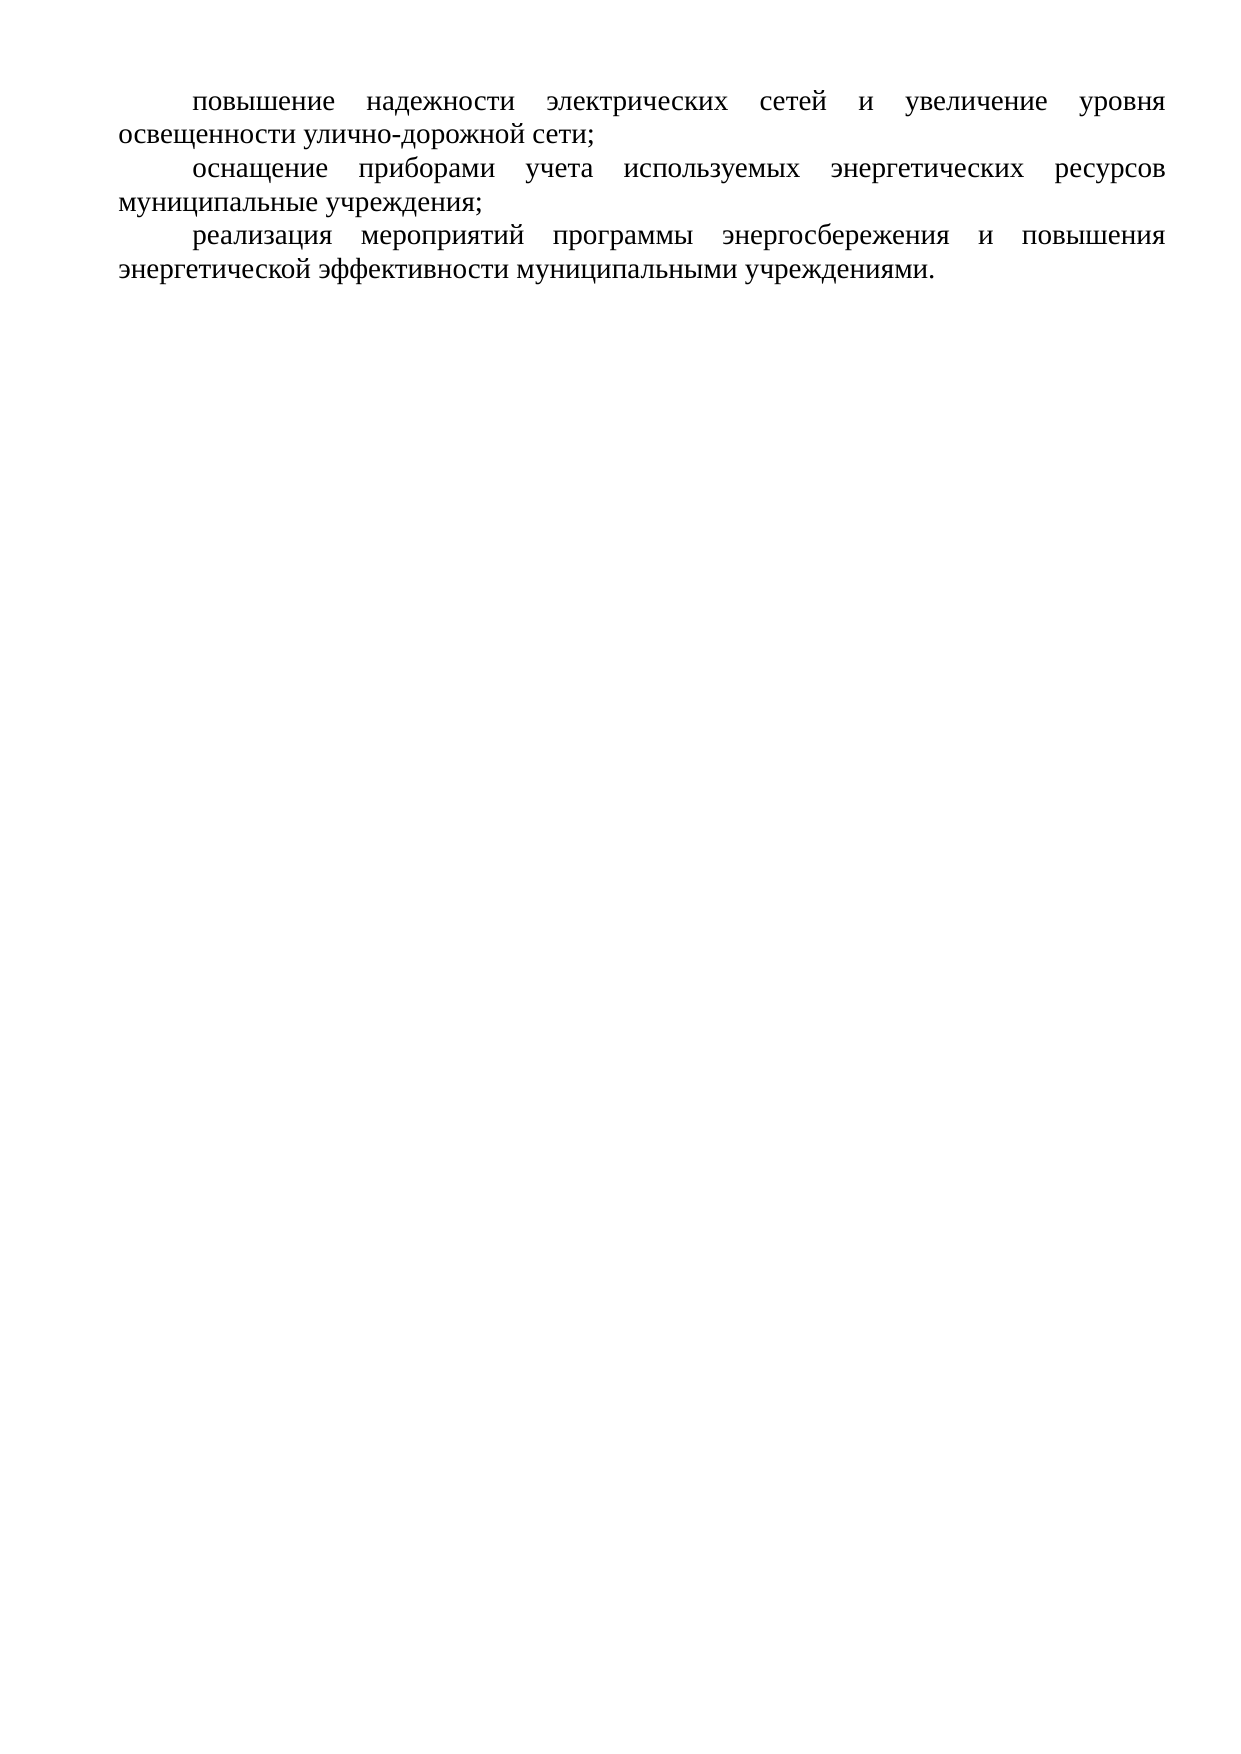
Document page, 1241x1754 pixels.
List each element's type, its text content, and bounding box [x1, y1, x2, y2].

text повышение надежности электрических сетей и увеличение уровня освещенности улично-дорожной сети; [118, 83, 1166, 150]
text оснащение приборами учета используемых энергетических ресурсов муниципальные учреждения; [118, 150, 1166, 217]
text реализация мероприятий программы энергосбережения и повышения энергетической эффективности муниципальными учреждениями. [118, 217, 1166, 284]
